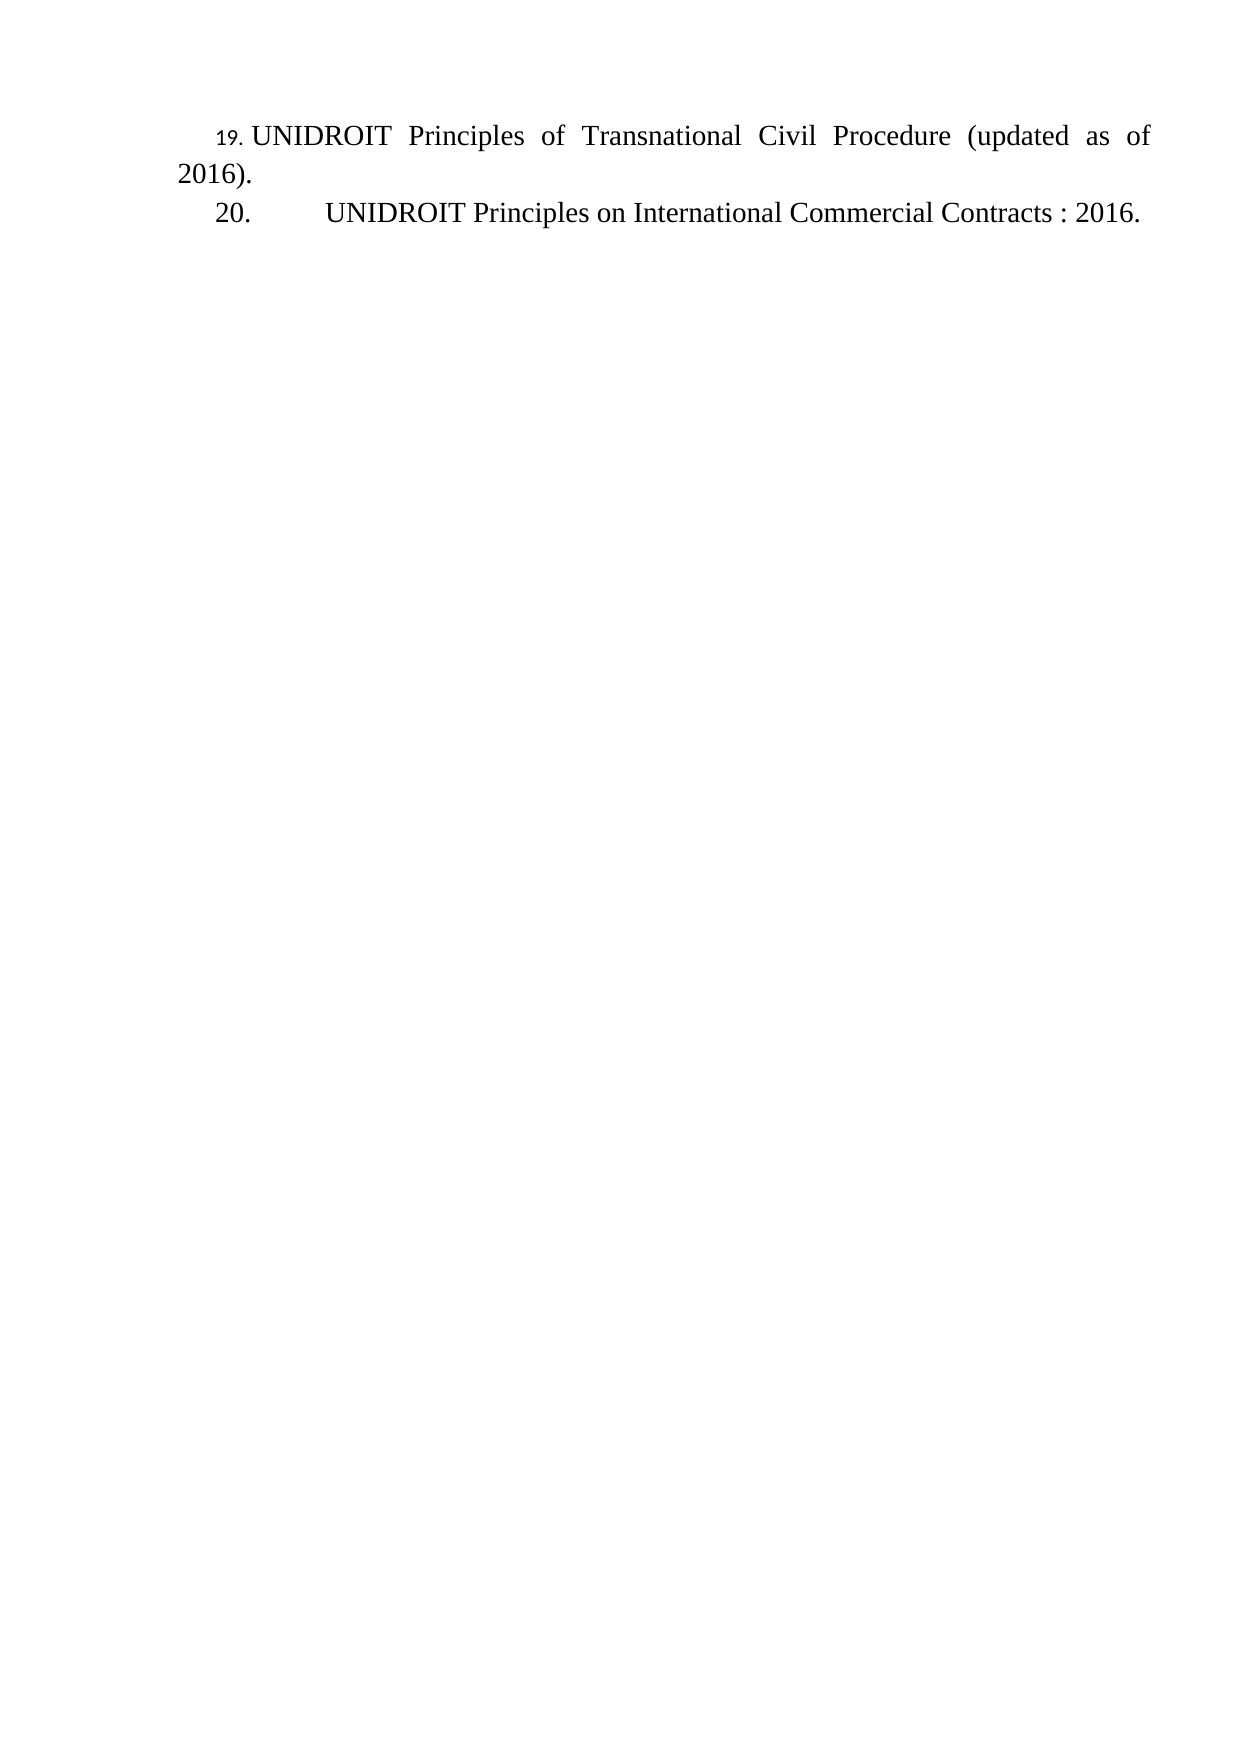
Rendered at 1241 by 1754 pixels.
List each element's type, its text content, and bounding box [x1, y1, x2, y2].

list UNIDROIT Principles on International Commercial Contracts : 2016. [177, 195, 1152, 229]
list UNIDROIT Principles of Transnational Civil Procedure (updated as of 2016). [177, 118, 1152, 190]
